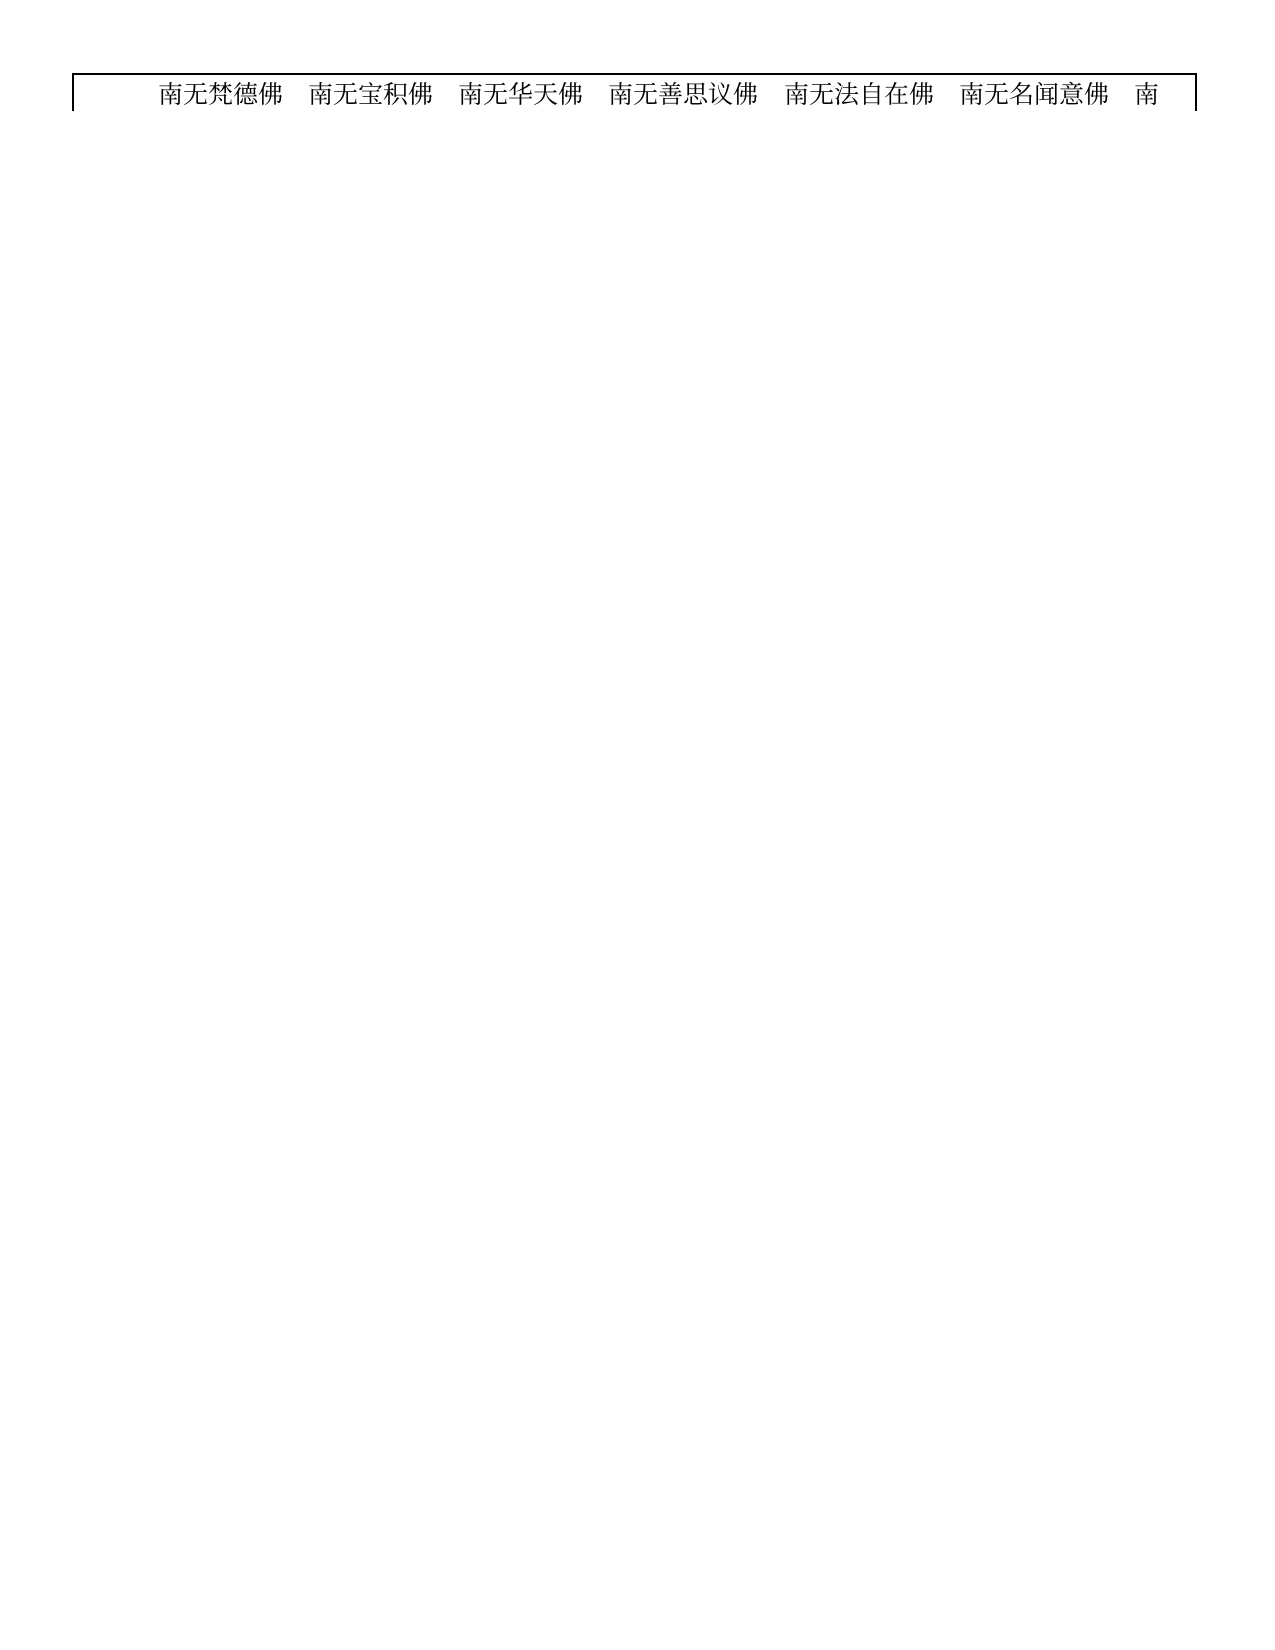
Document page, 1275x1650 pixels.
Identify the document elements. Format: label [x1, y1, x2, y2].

table_cell [74, 75, 1195, 111]
